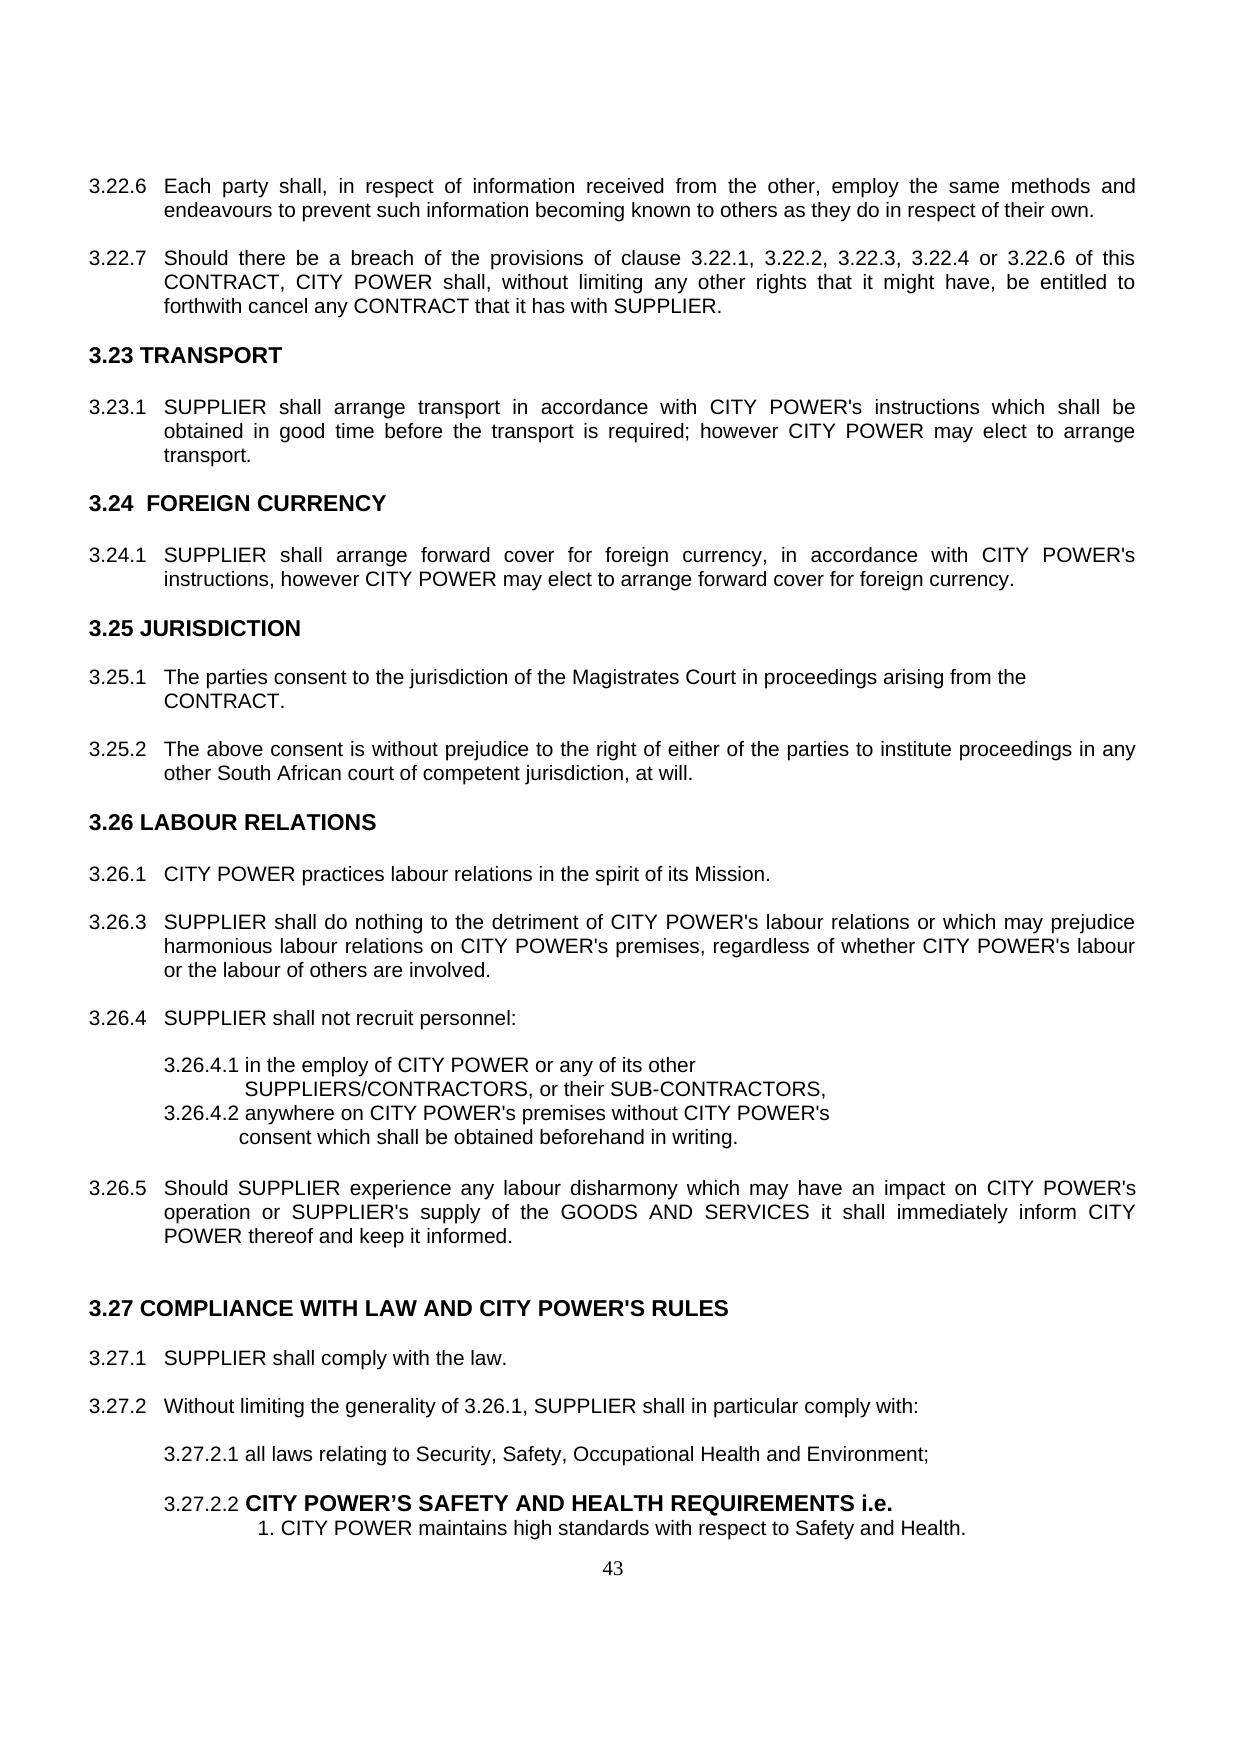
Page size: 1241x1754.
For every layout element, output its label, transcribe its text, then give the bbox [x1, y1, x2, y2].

text 3.26.4.2 anywhere on CITY POWER's premises without CITY POWER's [164, 1101, 1137, 1125]
text SUPPLIERS/CONTRACTORS, or their SUB-CONTRACTORS, [164, 1077, 1137, 1101]
text 3.23.1 SUPPLIER shall arrange transport in accordance with CITY POWER's instructions which shall be obtained in good time before the transport is required; however CITY POWER may elect to arrange transport. [89, 394, 1137, 466]
text 3.22.7 Should there be a breach of the provisions of clause 3.22.1, 3.22.2, 3.22.3, 3.22.4 or 3.22.6 of this CONTRACT, CITY POWER shall, without limiting any other rights that it might have, be entitled to forthwith cancel any CONTRACT that it has with SUPPLIER. [89, 246, 1137, 318]
text 3.26 LABOUR RELATIONS [89, 809, 1137, 835]
text 3.26.5 Should SUPPLIER experience any labour disharmony which may have an impact on CITY POWER's operation or SUPPLIER's supply of the GOODS AND SERVICES it shall immediately inform CITY POWER thereof and keep it informed. [89, 1176, 1137, 1247]
text 3.27 COMPLIANCE WITH LAW AND CITY POWER'S RULES [89, 1295, 1137, 1322]
text 1. CITY POWER maintains high standards with respect to Safety and Health. [89, 1516, 1137, 1540]
text 3.23 TRANSPORT [89, 342, 1137, 368]
text 3.27.2.1 all laws relating to Security, Safety, Occupational Health and Environment; [164, 1441, 1137, 1465]
text 3.26.3 SUPPLIER shall do nothing to the detriment of CITY POWER's labour relations or which may prejudice harmonious labour relations on CITY POWER's premises, regardless of whether CITY POWER's labour or the labour of others are involved. [89, 909, 1137, 981]
text 3.26.1 CITY POWER practices labour relations in the spirit of its Mission. [89, 862, 1137, 886]
text 3.25 JURISDICTION [89, 615, 1137, 641]
text 3.24.1 SUPPLIER shall arrange forward cover for foreign currency, in accordance with CITY POWER's instructions, however CITY POWER may elect to arrange forward cover for foreign currency. [89, 543, 1137, 591]
text 3.27.2.2 CITY POWER’S SAFETY AND HEALTH REQUIREMENTS i.e. [164, 1489, 1137, 1516]
text 3.22.6 Each party shall, in respect of information received from the other, employ the same methods and endeavours to prevent such information becoming known to others as they do in respect of their own. [89, 174, 1137, 222]
text 3.27.1 SUPPLIER shall comply with the law. [89, 1346, 1137, 1369]
text 3.26.4 SUPPLIER shall not recruit personnel: [89, 1005, 1137, 1029]
text consent which shall be obtained beforehand in writing. [164, 1125, 1137, 1149]
text 3.26.4.1 in the employ of CITY POWER or any of its other [164, 1053, 1137, 1077]
text 3.27.2 Without limiting the generality of 3.26.1, SUPPLIER shall in particular comply with: [89, 1393, 1137, 1417]
text 3.24 FOREIGN CURRENCY [89, 490, 1137, 517]
text 3.25.1 The parties consent to the jurisdiction of the Magistrates Court in proceedings arising from the CONTRACT. [89, 665, 1137, 713]
text 3.25.2 The above consent is without prejudice to the right of either of the parties to institute proceedings in any other South African court of competent jurisdiction, at will. [89, 737, 1137, 785]
